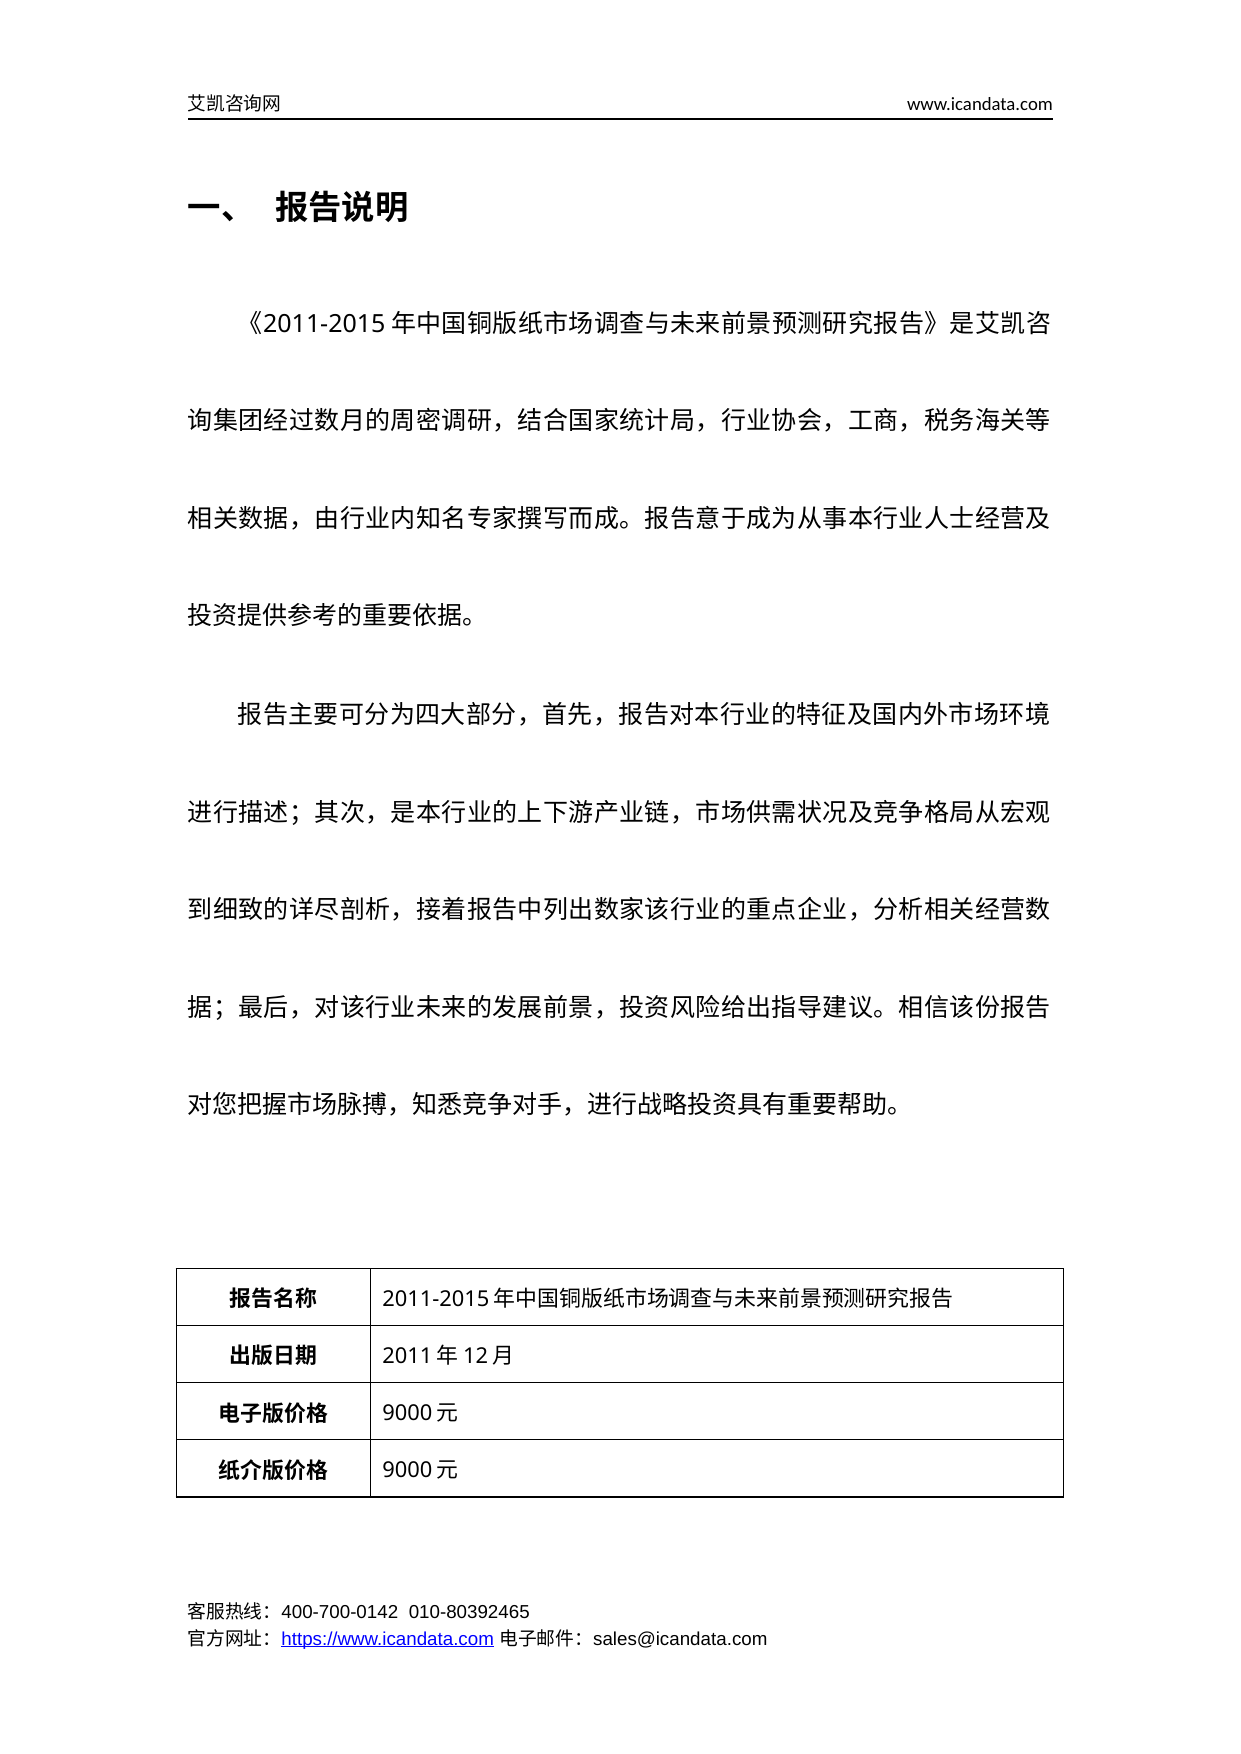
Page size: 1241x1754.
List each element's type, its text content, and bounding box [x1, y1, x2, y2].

subtitle 报告说明 [187, 172, 1053, 237]
table_cell 纸介版价格 [177, 1440, 370, 1496]
text 《2011-2015年中国铜版纸市场调查与未来前景预测研究报告》是艾凯咨询集团经过数月的周密调研，结合国家统计局，行业协会，工商，税务海关等相关数据，由行业内知名专家撰写而成。报告意于成为从事本行业人士经营及投资提供参考的重要依据。 [187, 289, 1053, 646]
table_cell 电子版价格 [177, 1383, 370, 1439]
table_header 2011-2015年中国铜版纸市场调查与未来前景预测研究报告 [371, 1269, 1063, 1325]
table_cell 9000元 [371, 1440, 1063, 1496]
table_cell 2011年12月 [371, 1326, 1063, 1382]
table_cell 出版日期 [177, 1326, 370, 1382]
table_cell 9000元 [371, 1383, 1063, 1439]
table_header 报告名称 [177, 1269, 370, 1325]
text 报告主要可分为四大部分，首先，报告对本行业的特征及国内外市场环境进行描述；其次，是本行业的上下游产业链，市场供需状况及竞争格局从宏观到细致的详尽剖析，接着报告中列出数家该行业的重点企业，分析相关经营数据；最后，对该行业未来的发展前景，投资风险给出指导建议。相信该份报告对您把握市场脉搏，知悉竞争对手，进行战略投资具有重要帮助。 [187, 681, 1053, 1136]
